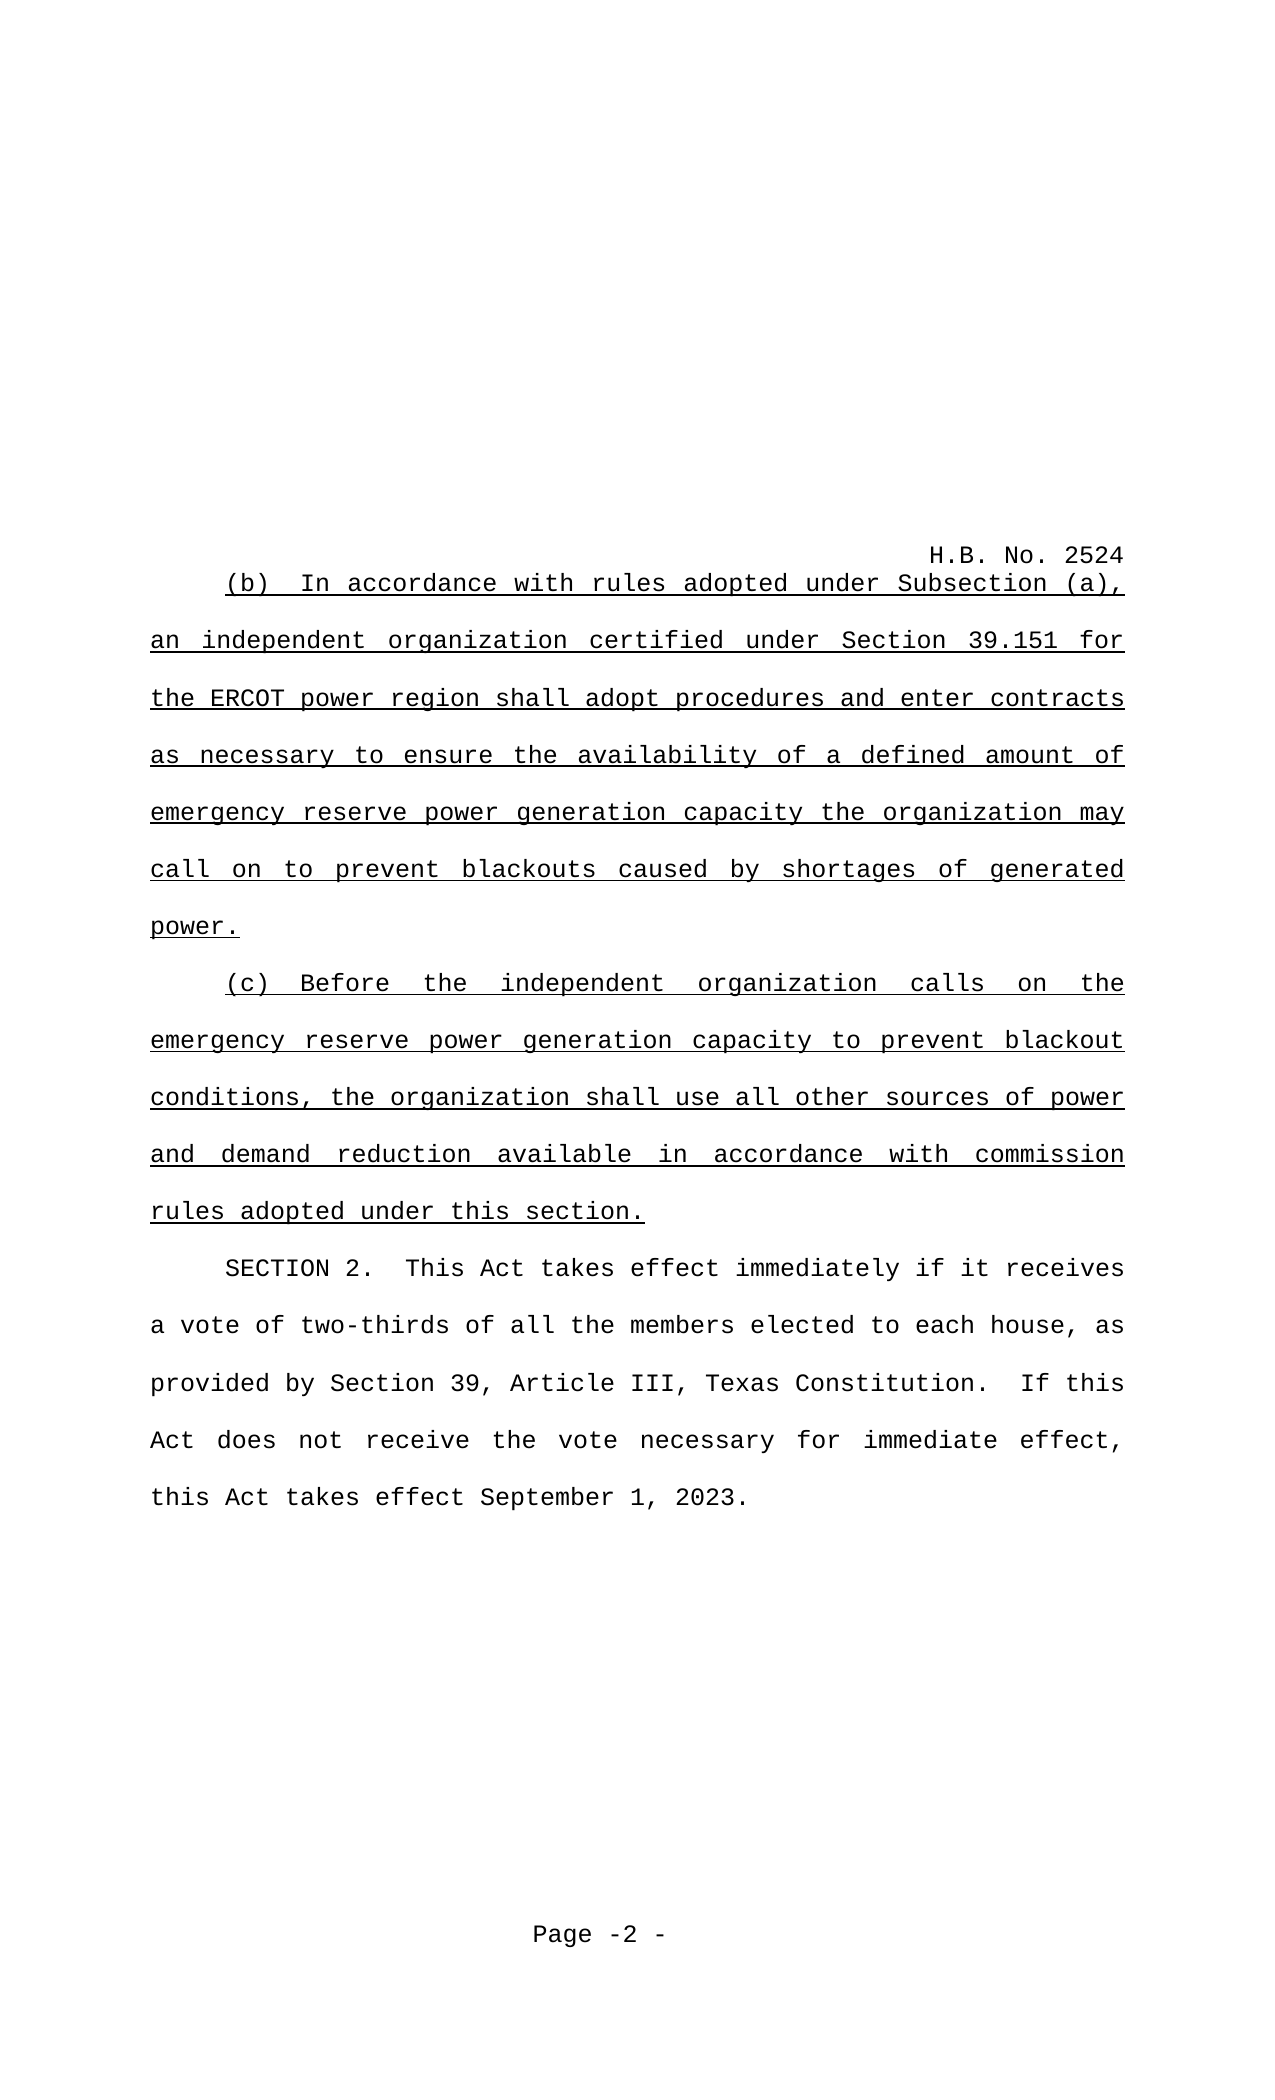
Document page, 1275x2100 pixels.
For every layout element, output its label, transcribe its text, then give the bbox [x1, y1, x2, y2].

text (c) Before the independent organization calls on the emergency reserve power generation capacity to prevent blackout conditions, the organization shall use all other sources of power and demand reduction available in accordance with commission rules adopted under this section. [150, 1167, 1125, 1227]
text (b) In accordance with rules adopted under Subsection (a), an independent organization certified under Section 39.151 for the ERCOT power region shall adopt procedures and enter contracts as necessary to ensure the availability of a defined amount of emergency reserve power generation capacity the organization may call on to prevent blackouts caused by shortages of generated power. [150, 881, 1125, 942]
text (b) In accordance with rules adopted under Subsection (a), an independent organization certified under Section 39.151 for the ERCOT power region shall adopt procedures and enter contracts as necessary to ensure the availability of a defined amount of emergency reserve power generation capacity the organization may call on to prevent blackouts caused by shortages of generated power. [150, 824, 1125, 880]
text (b) In accordance with rules adopted under Subsection (a), an independent organization certified under Section 39.151 for the ERCOT power region shall adopt procedures and enter contracts as necessary to ensure the availability of a defined amount of emergency reserve power generation capacity the organization may call on to prevent blackouts caused by shortages of generated power. [150, 571, 1125, 651]
text (c) Before the independent organization calls on the emergency reserve power generation capacity to prevent blackout conditions, the organization shall use all other sources of power and demand reduction available in accordance with commission rules adopted under this section. [150, 1052, 1125, 1108]
text (b) In accordance with rules adopted under Subsection (a), an independent organization certified under Section 39.151 for the ERCOT power region shall adopt procedures and enter contracts as necessary to ensure the availability of a defined amount of emergency reserve power generation capacity the organization may call on to prevent blackouts caused by shortages of generated power. [150, 767, 1125, 822]
text (b) In accordance with rules adopted under Subsection (a), an independent organization certified under Section 39.151 for the ERCOT power region shall adopt procedures and enter contracts as necessary to ensure the availability of a defined amount of emergency reserve power generation capacity the organization may call on to prevent blackouts caused by shortages of generated power. [150, 710, 1125, 765]
text SECTION 2. This Act takes effect immediately if it receives a vote of two-thirds of all the members elected to each house, as provided by Section 39, Article III, Texas Constitution. If this Act does not receive the vote necessary for immediate effect, this Act takes effect September 1, 2023. [150, 1256, 1125, 1513]
text (c) Before the independent organization calls on the emergency reserve power generation capacity to prevent blackout conditions, the organization shall use all other sources of power and demand reduction available in accordance with commission rules adopted under this section. [150, 970, 1125, 1051]
text (c) Before the independent organization calls on the emergency reserve power generation capacity to prevent blackout conditions, the organization shall use all other sources of power and demand reduction available in accordance with commission rules adopted under this section. [150, 1110, 1125, 1165]
text (b) In accordance with rules adopted under Subsection (a), an independent organization certified under Section 39.151 for the ERCOT power region shall adopt procedures and enter contracts as necessary to ensure the availability of a defined amount of emergency reserve power generation capacity the organization may call on to prevent blackouts caused by shortages of generated power. [150, 653, 1125, 708]
